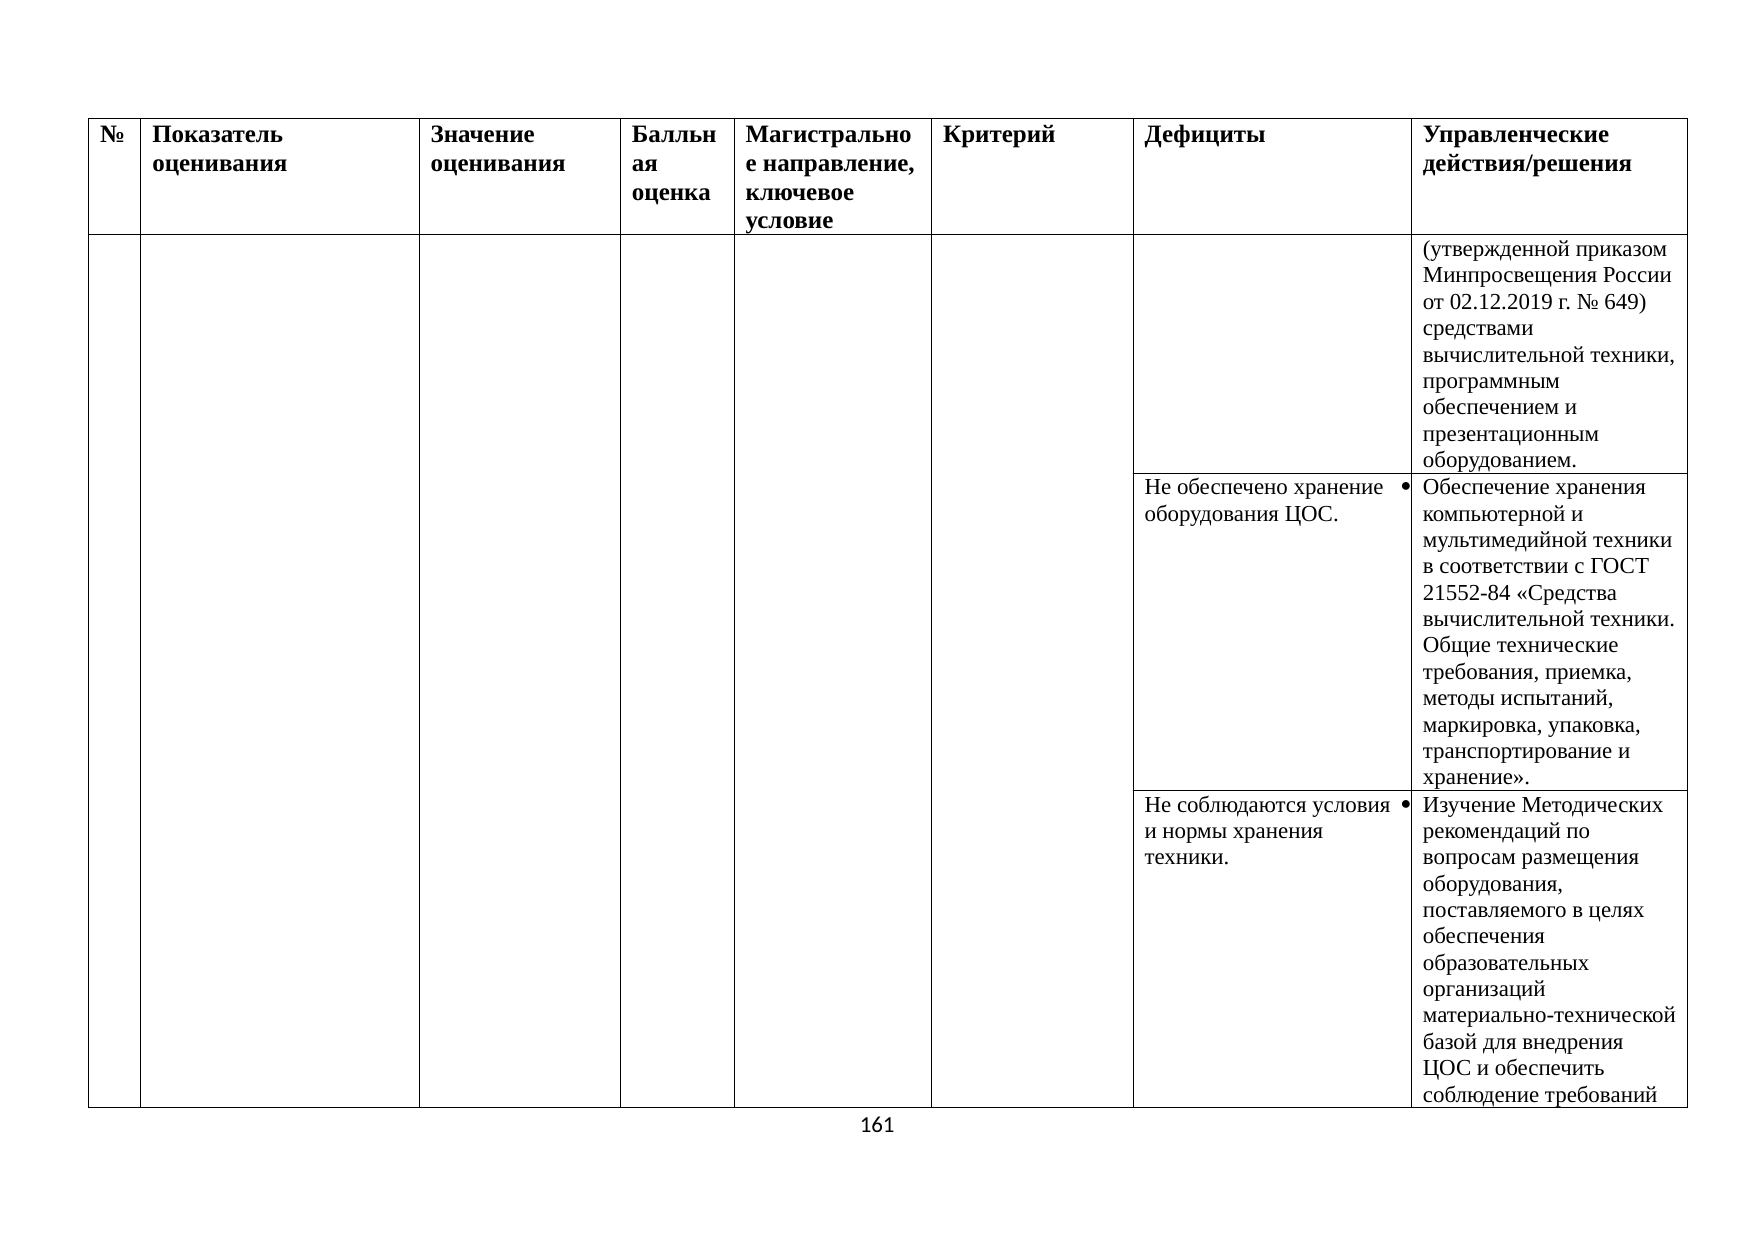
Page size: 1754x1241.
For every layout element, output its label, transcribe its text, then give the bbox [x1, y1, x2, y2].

table_header Критерий [932, 119, 1133, 234]
table_cell Обеспечение хранения компьютерной и мультимедийной техники в соответствии с ГОСТ 21552-84 «Средства вычислительной техники. Общие технические требования, приемка, методы испытаний, маркировка, упаковка, транспортирование и хранение». [1412, 474, 1687, 790]
table_header № [89, 119, 140, 234]
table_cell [1134, 791, 1411, 1107]
table_cell Не обеспечено хранение оборудования ЦОС. [1134, 474, 1411, 790]
table_header Значение оценивания [420, 119, 620, 234]
table_header Управленческие действия/решения [1412, 119, 1687, 234]
table_header Балльная оценка [621, 119, 734, 234]
table_header Магистральное направление, ключевое условие [735, 119, 931, 234]
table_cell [1134, 235, 1411, 472]
table_header Дефициты [1134, 119, 1411, 234]
table_header Показатель оценивания [141, 119, 419, 234]
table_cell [1412, 791, 1687, 1107]
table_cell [1412, 235, 1687, 472]
